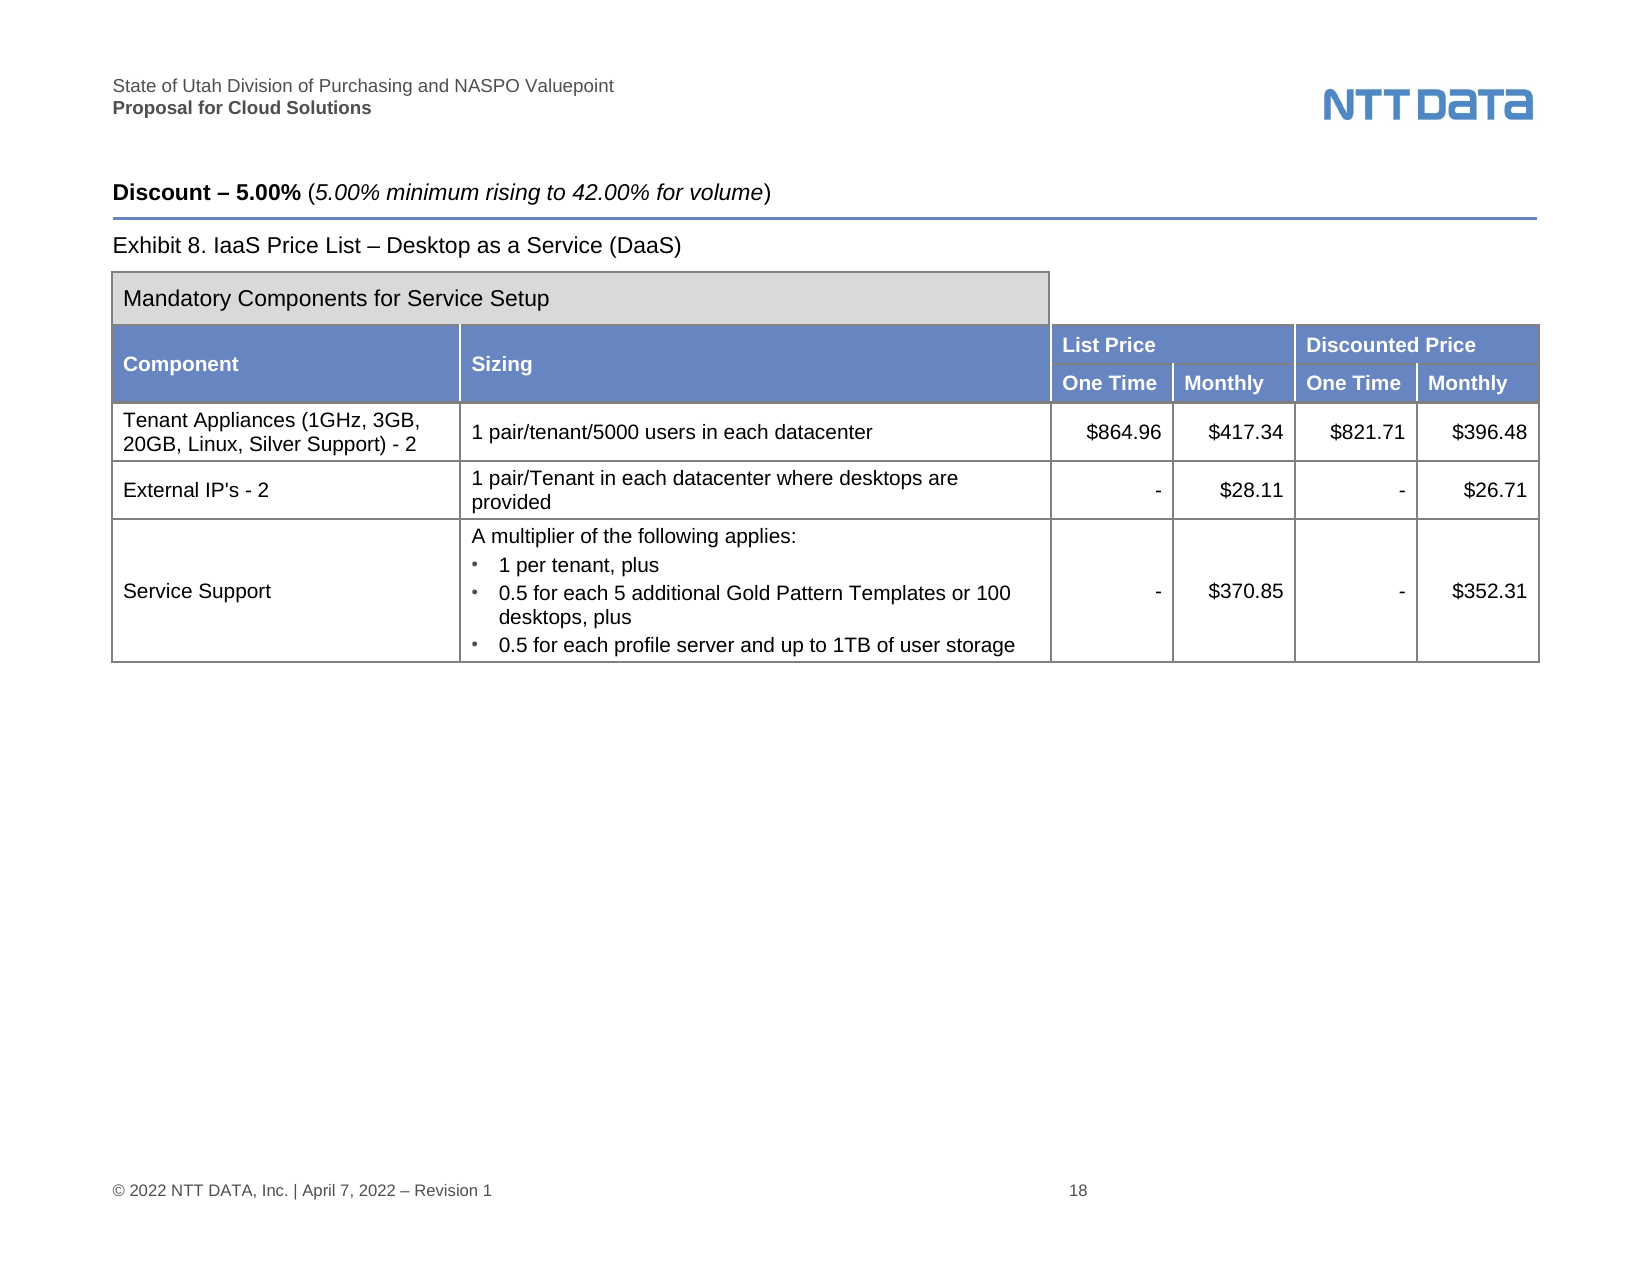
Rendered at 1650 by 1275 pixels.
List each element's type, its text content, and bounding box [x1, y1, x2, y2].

table_cell Sizing [461, 326, 1050, 401]
table_header Mandatory Components for Service Setup [113, 273, 1048, 324]
table_cell $821.71 [1296, 404, 1416, 460]
table_cell Service Support [113, 520, 459, 661]
table_cell $396.48 [1418, 404, 1538, 460]
picture [1315, 82, 1541, 126]
table_cell - [1052, 462, 1172, 518]
table_cell $28.11 [1174, 462, 1294, 518]
text Discount – 5.00% (5.00% minimum rising to 42.00% for volume) [112, 178, 1537, 205]
table_cell $370.85 [1174, 520, 1294, 661]
table_cell $864.96 [1052, 404, 1172, 460]
table_cell Discounted Price [1296, 326, 1538, 363]
table_cell List Price [1052, 326, 1294, 363]
table_cell Component [113, 326, 459, 401]
table_cell - [1296, 462, 1416, 518]
table_cell 1 pair/tenant/5000 users in each datacenter [461, 404, 1050, 460]
table_cell $417.34 [1174, 404, 1294, 460]
table_cell One Time [1052, 365, 1172, 401]
table_cell - [1052, 520, 1172, 661]
table_cell External IP's - 2 [113, 462, 459, 518]
table_cell 1 pair/Tenant in each datacenter where desktops are provided [461, 462, 1050, 518]
title Exhibit 8. IaaS Price List – Desktop as a Service (DaaS) [112, 218, 1537, 258]
table_cell A multiplier of the following applies: 1 per tenant, plus 0.5 for each 5 additional Gold Pattern Templates or 100 desktops, plus 0.5 for each profile server and up to 1TB of user storage [461, 520, 1050, 661]
table_cell Monthly [1418, 365, 1538, 401]
table_cell - [1296, 520, 1416, 661]
table_cell $26.71 [1418, 462, 1538, 518]
table_cell Monthly [1174, 365, 1294, 401]
table_cell Tenant Appliances (1GHz, 3GB, 20GB, Linux, Silver Support) - 2 [113, 404, 459, 460]
table_cell One Time [1296, 365, 1416, 401]
table_cell $352.31 [1418, 520, 1538, 661]
